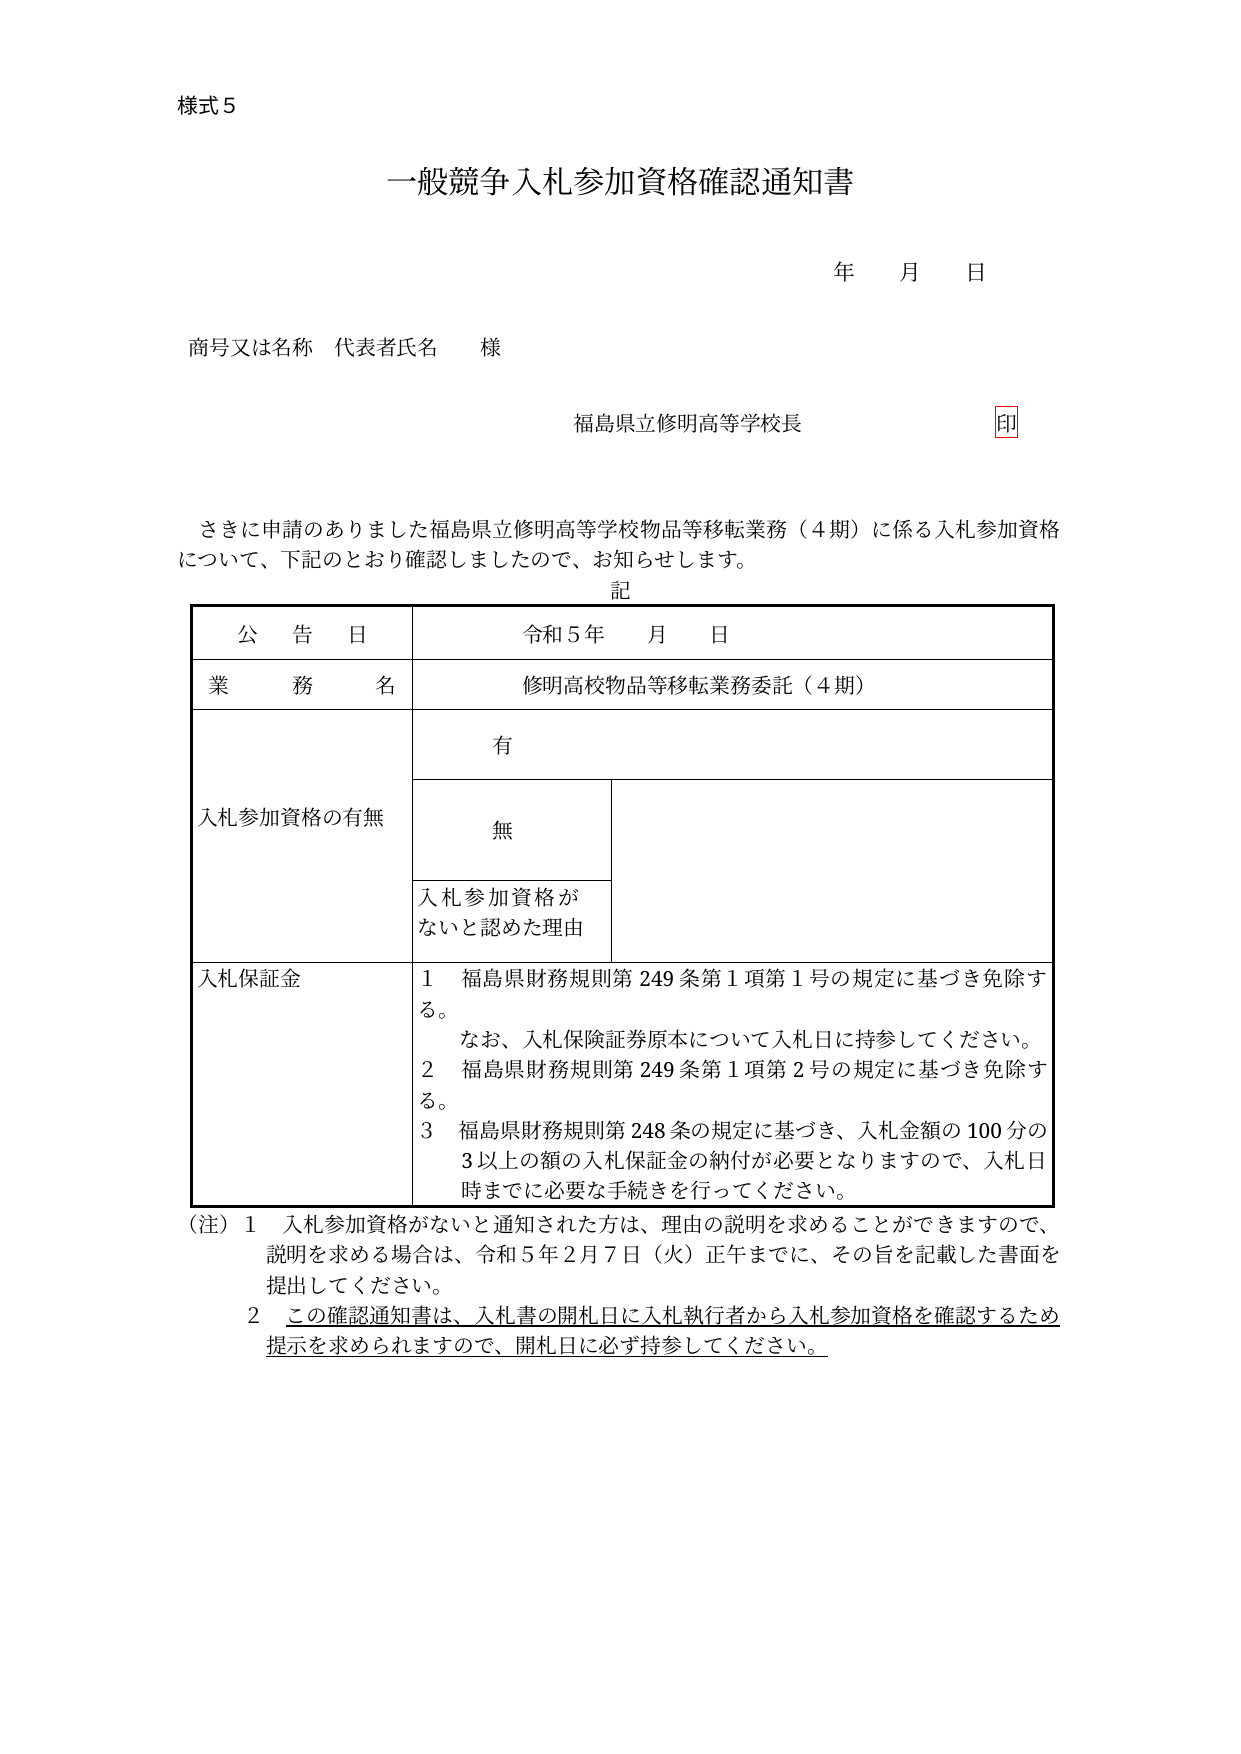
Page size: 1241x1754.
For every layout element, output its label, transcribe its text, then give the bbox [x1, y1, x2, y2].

table_cell 無 [413, 780, 611, 880]
table_cell 入札保証金 [193, 963, 412, 1205]
text 一般競争入札参加資格確認通知書 [177, 149, 1063, 210]
text ２ この確認通知書は、入札書の開札日に入札執行者から入札参加資格を確認するため提示を求められますので、開札日に必ず持参してください。 [243, 1299, 1063, 1360]
text （注）１ 入札参加資格がないと通知された方は、理由の説明を求めることができますので、説明を求める場合は、令和５年２月７日（火）正午までに、その旨を記載した書面を提出してください。 [177, 1208, 1063, 1299]
text 記 [177, 574, 1063, 604]
table_cell 業 務 名 [193, 660, 412, 709]
text 商号又は名称 代表者氏名 様 [177, 331, 1063, 362]
text 年 月 日 [177, 240, 1063, 301]
table_header 令和５年 月 日 [413, 607, 1052, 659]
table_cell 修明高校物品等移転業務委託（４期） [413, 660, 1052, 709]
table_header 公告日 [193, 607, 412, 659]
table_cell 有 [413, 710, 1052, 779]
table_cell 入札参加資格が ないと認めた理由 [413, 881, 611, 962]
text さきに申請のありました福島県立修明高等学校物品等移転業務（４期）に係る入札参加資格について、下記のとおり確認しましたので、お知らせします。 [177, 513, 1063, 574]
text 福島県立修明高等学校長 印 [177, 392, 1063, 453]
table_cell 入札参加資格の有無 [193, 710, 412, 962]
table_cell [612, 780, 1052, 962]
text 様式５ [177, 89, 1063, 119]
table_cell １ 福島県財務規則第249条第１項第１号の規定に基づき免除する。 なお、入札保険証券原本について入札日に持参してください。 ２ 福島県財務規則第249条第１項第2号の規定に基づき免除する。 ３ 福島県財務規則第248条の規定に基づき、入札金額の100分の3以上の額の入札保証金の納付が必要となりますので、入札日時までに必要な手続きを行ってください。 [413, 963, 1052, 1205]
